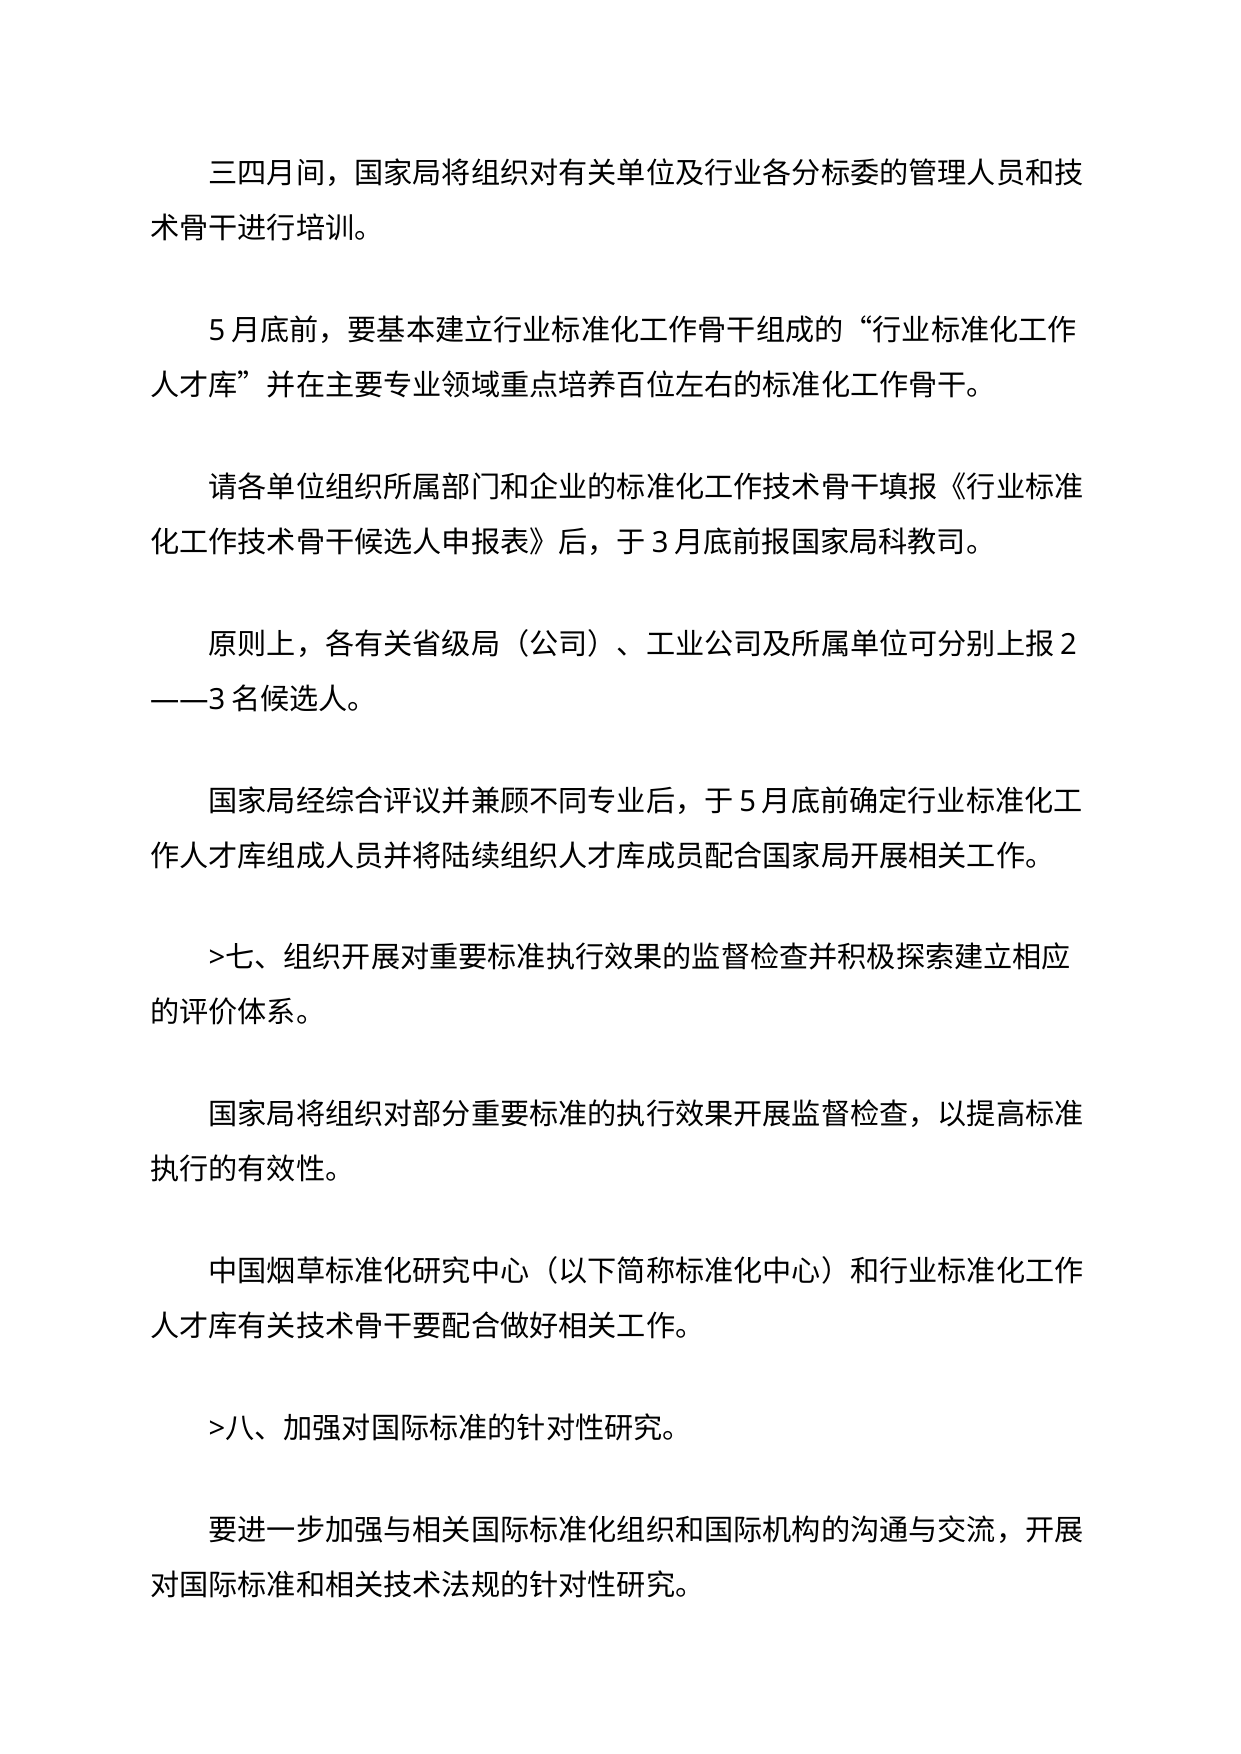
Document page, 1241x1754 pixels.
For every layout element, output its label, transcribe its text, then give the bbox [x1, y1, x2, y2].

text 要进一步加强与相关国际标准化组织和国际机构的沟通与交流，开展对国际标准和相关技术法规的针对性研究。 [150, 1506, 1090, 1603]
text 原则上，各有关省级局（公司）、工业公司及所属单位可分别上报2——3名候选人。 [150, 620, 1090, 718]
text 请各单位组织所属部门和企业的标准化工作技术骨干填报《行业标准化工作技术骨干候选人申报表》后，于3月底前报国家局科教司。 [150, 463, 1090, 561]
text 5月底前，要基本建立行业标准化工作骨干组成的“行业标准化工作人才库”并在主要专业领域重点培养百位左右的标准化工作骨干。 [150, 307, 1090, 404]
text 国家局将组织对部分重要标准的执行效果开展监督检查，以提高标准执行的有效性。 [150, 1091, 1090, 1188]
text 国家局经综合评议并兼顾不同专业后，于5月底前确定行业标准化工作人才库组成人员并将陆续组织人才库成员配合国家局开展相关工作。 [150, 777, 1090, 874]
text >七、组织开展对重要标准执行效果的监督检查并积极探索建立相应的评价体系。 [150, 934, 1090, 1031]
text >八、加强对国际标准的针对性研究。 [150, 1404, 1090, 1447]
text 三四月间，国家局将组织对有关单位及行业各分标委的管理人员和技术骨干进行培训。 [150, 150, 1090, 247]
text 中国烟草标准化研究中心（以下简称标准化中心）和行业标准化工作人才库有关技术骨干要配合做好相关工作。 [150, 1247, 1090, 1345]
